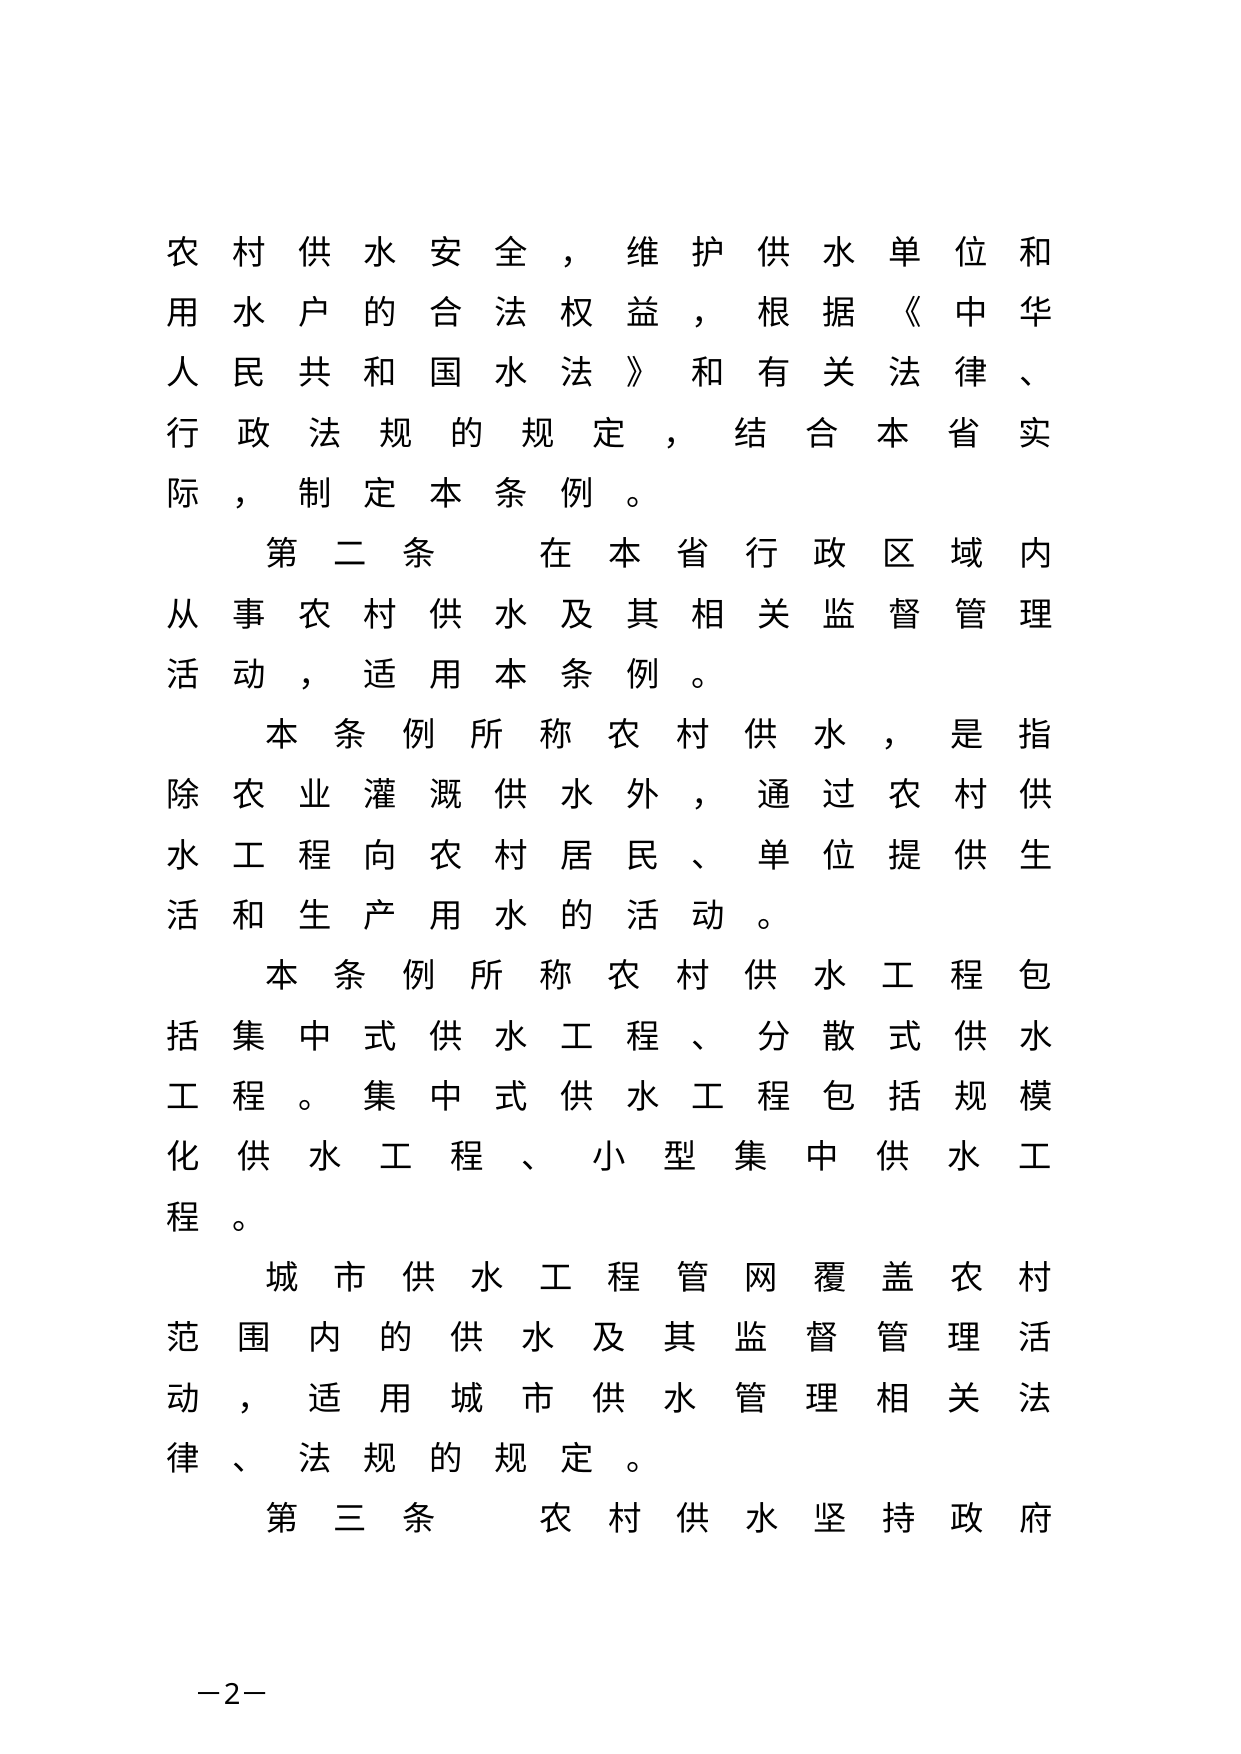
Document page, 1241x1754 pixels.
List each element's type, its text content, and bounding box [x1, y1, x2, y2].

text 城市供水工程管网覆盖农村范围内的供水及其监督管理活动，适用城市供水管理相关法律、法规的规定。 [167, 1245, 1085, 1486]
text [167, 219, 1085, 521]
text 本条例所称农村供水工程包括集中式供水工程、分散式供水工程。集中式供水工程包括规模化供水工程、小型集中供水工程。 [167, 943, 1085, 1245]
text 本条例所称农村供水，是指除农业灌溉供水外，通过农村供水工程向农村居民、单位提供生活和生产用水的活动。 [167, 702, 1085, 943]
text 第二条 在本省行政区域内从事农村供水及其相关监督管理活动，适用本条例。 [167, 521, 1085, 702]
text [167, 1486, 1085, 1546]
